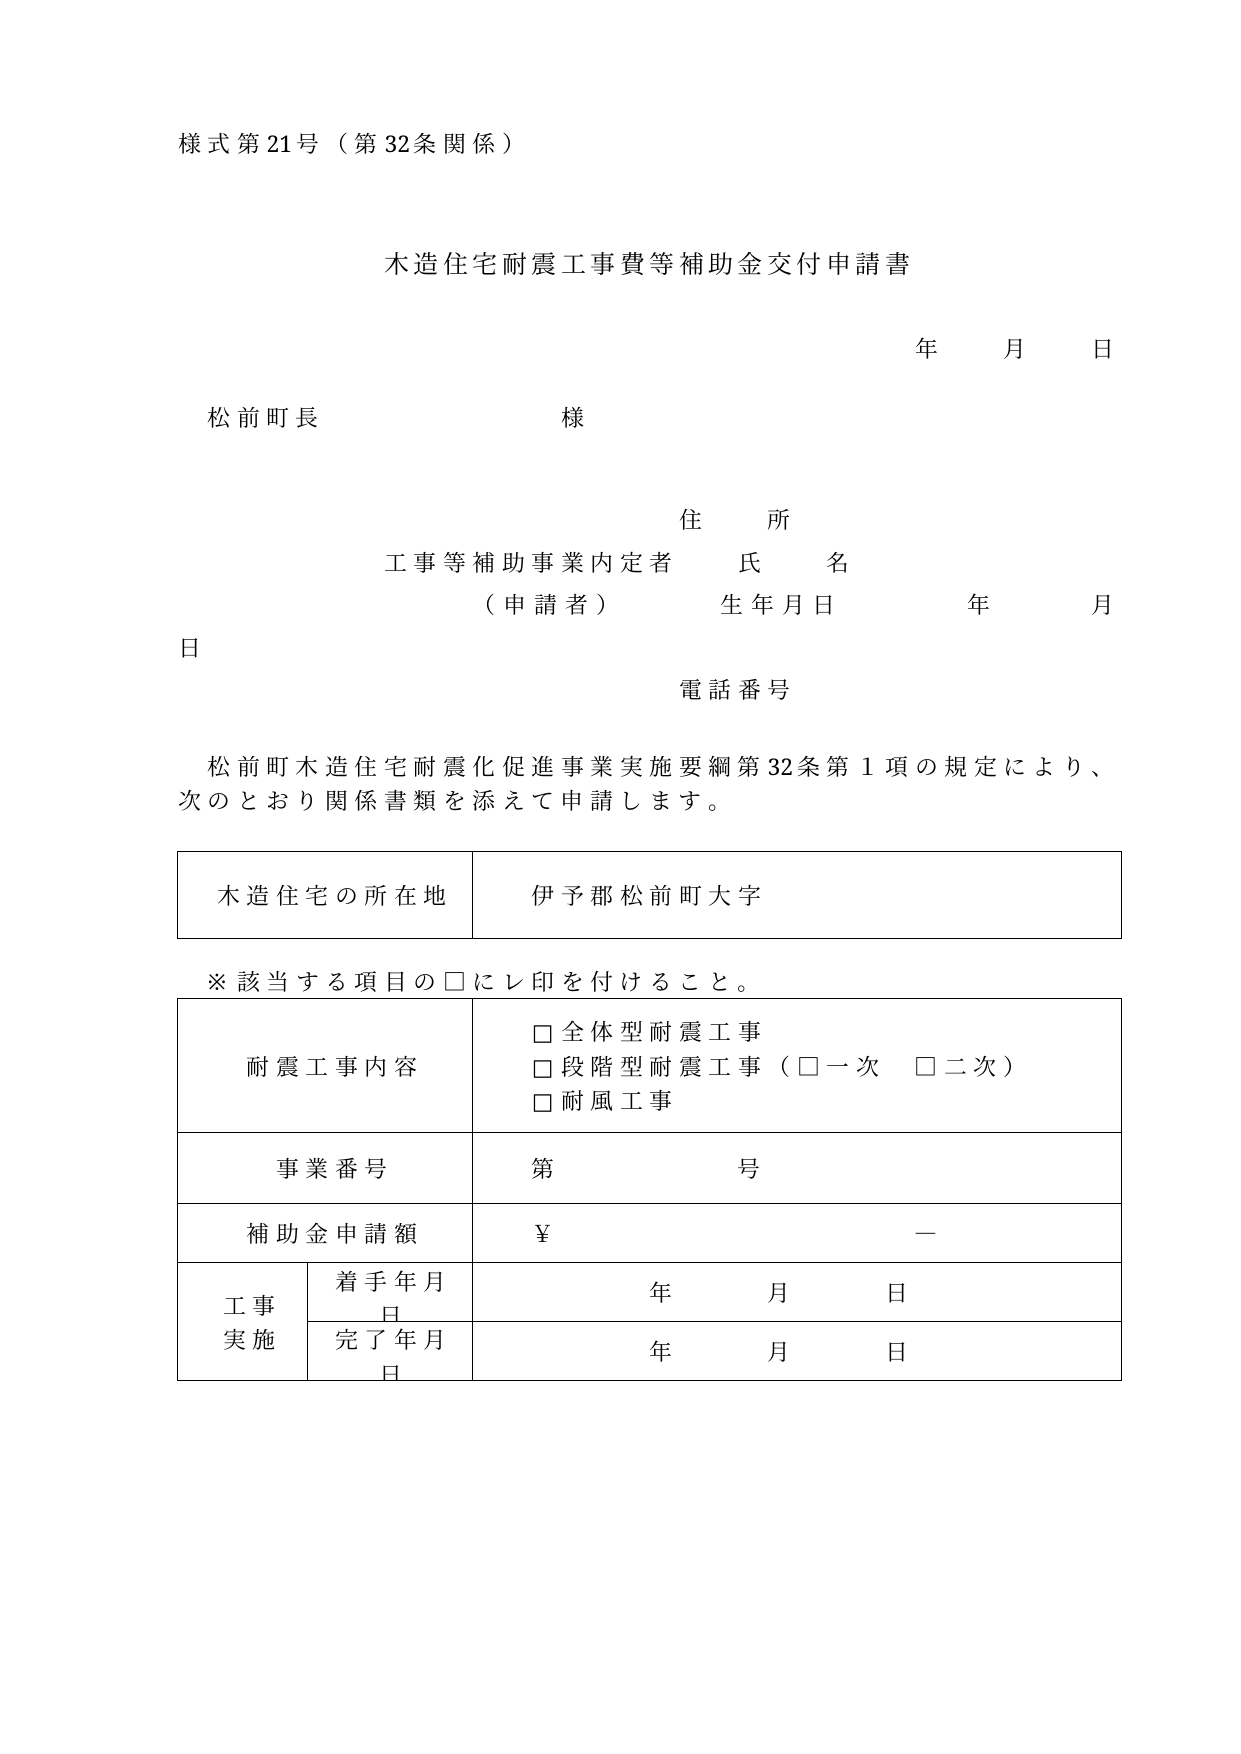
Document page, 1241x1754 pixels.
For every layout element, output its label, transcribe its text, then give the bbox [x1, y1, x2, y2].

table_cell 耐震工事内容 [178, 999, 472, 1132]
table_cell 事業番号 [178, 1133, 472, 1203]
table_cell 第 号 [473, 1133, 1121, 1203]
table_cell ※該当する項目の□にレ印を付けること。 [178, 939, 1122, 997]
text 年 月 日 [178, 331, 1121, 365]
table_cell 着手年月日 [308, 1263, 472, 1321]
table_cell ￥ ― [473, 1204, 1121, 1262]
text 松前町木造住宅耐震化促進事業実施要綱第32条第１項の規定により、次のとおり関係書類を添えて申請します。 [178, 748, 1121, 817]
table_header 伊予郡松前町大字 [473, 852, 1121, 937]
text 住 所 [178, 502, 1121, 536]
table_cell 完了年月日 [308, 1322, 472, 1380]
text （申請者） 生年月日 年 月 日 [178, 587, 1121, 663]
table_cell 年 月 日 [473, 1322, 1121, 1380]
table_cell 補助金申請額 [178, 1204, 472, 1262]
text 電話番号 [178, 672, 1121, 706]
text 工事等補助事業内定者 氏 名 [178, 544, 1121, 578]
table_cell □全体型耐震工事 □段階型耐震工事（□一次 □二次） □耐風工事 [473, 999, 1121, 1132]
table_cell 年 月 日 [473, 1263, 1121, 1321]
table_header 木造住宅の所在地 [178, 852, 472, 937]
table_cell 工事 実施 [178, 1263, 307, 1380]
text 様式第21号（第32条関係） [178, 126, 1121, 160]
subtitle 木造住宅耐震工事費等補助金交付申請書 [178, 228, 1121, 297]
text 松前町長 様 [207, 399, 1121, 433]
